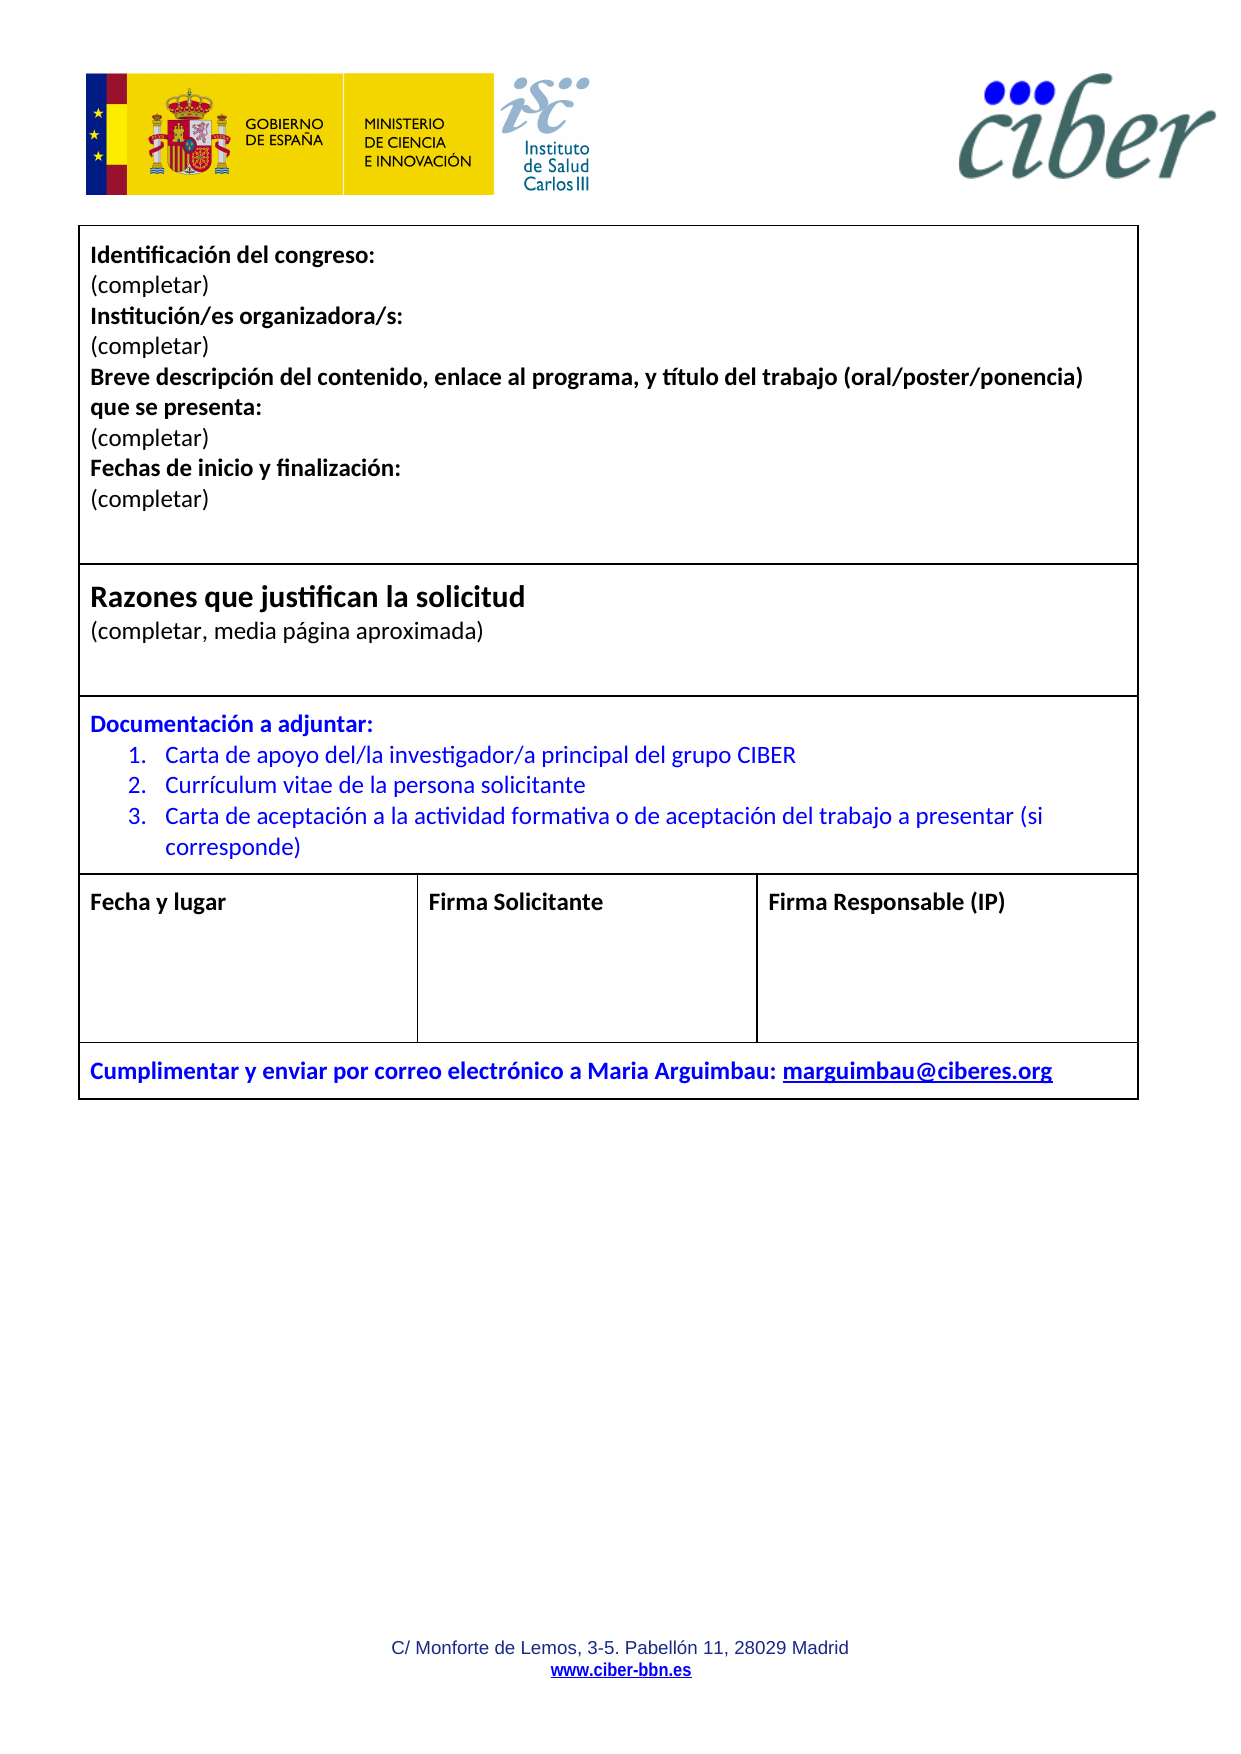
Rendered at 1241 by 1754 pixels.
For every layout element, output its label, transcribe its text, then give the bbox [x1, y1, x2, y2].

table_cell Razones que justifican la solicitud (completar, media página aproximada) [80, 565, 1137, 695]
picture [86, 73, 602, 195]
picture [958, 73, 1217, 179]
table_cell Fecha y lugar [80, 875, 417, 1042]
table_cell Firma Solicitante [418, 875, 756, 1042]
table_cell Cumplimentar y enviar por correo electrónico a Maria Arguimbau: marguimbau@ciberes.org [80, 1043, 1137, 1098]
table_cell Firma Responsable (IP) [758, 875, 1137, 1042]
table_cell Documentación a adjuntar: Carta de apoyo del/la investigador/a principal del grupo CIBER Currículum vitae de la persona solicitante Carta de aceptación a la actividad formativa o de aceptación del trabajo a presentar (si corresponde) [80, 697, 1137, 873]
